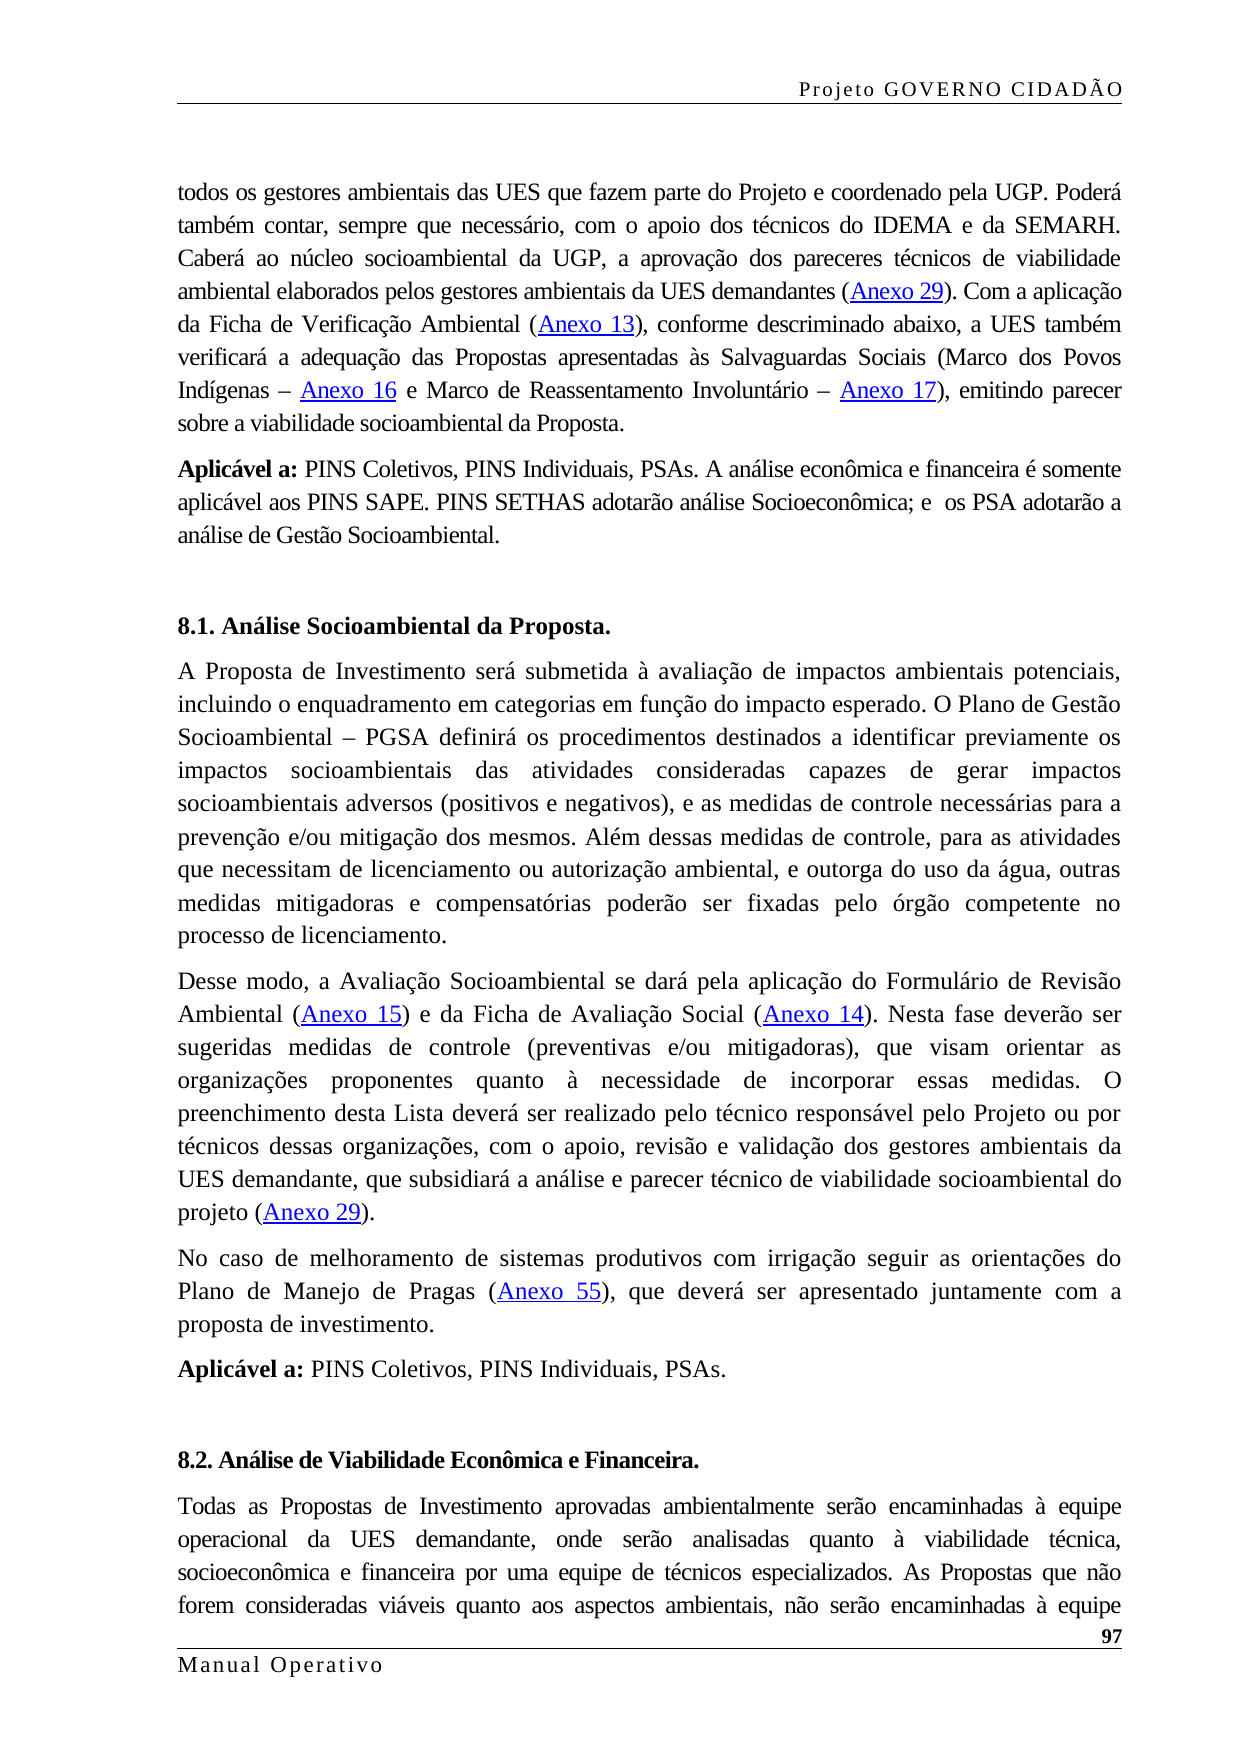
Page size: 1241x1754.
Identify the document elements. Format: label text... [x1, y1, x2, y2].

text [177, 1491, 1122, 1619]
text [177, 177, 1122, 437]
text Desse modo, a Avaliação Socioambiental se dará pela aplicação do Formulário de Revisão Ambiental (Anexo 15) e da Ficha de Avaliação Social (Anexo 14). Nesta fase deverão ser sugeridas medidas de controle (preventivas e/ou mitigadoras), que visam orientar as organizações proponentes quanto à necessidade de incorporar essas medidas. O preenchimento desta Lista deverá ser realizado pelo técnico responsável pelo Projeto ou por técnicos dessas organizações, com o apoio, revisão e validação dos gestores ambientais da UES demandante, que subsidiará a análise e parecer técnico de viabilidade socioambiental do projeto (Anexo 29). [177, 966, 1122, 1226]
text No caso de melhoramento de sistemas produtivos com irrigação seguir as orientações do Plano de Manejo de Pragas (Anexo 55), que deverá ser apresentado juntamente com a proposta de investimento. [177, 1243, 1122, 1338]
text 8.1. Análise Socioambiental da Proposta. [177, 611, 1122, 640]
text Aplicável a: PINS Coletivos, PINS Individuais, PSAs. [177, 1354, 1122, 1383]
text Aplicável a: PINS Coletivos, PINS Individuais, PSAs. A análise econômica e financeira é somente aplicável aos PINS SAPE. PINS SETHAS adotarão análise Socioeconômica; e os PSA adotarão a análise de Gestão Socioambiental. [177, 454, 1122, 549]
text A Proposta de Investimento será submetida à avaliação de impactos ambientais potenciais, incluindo o enquadramento em categorias em função do impacto esperado. O Plano de Gestão Socioambiental – PGSA definirá os procedimentos destinados a identificar previamente os impactos socioambientais das atividades consideradas capazes de gerar impactos socioambientais adversos (positivos e negativos), e as medidas de controle necessárias para a prevenção e/ou mitigação dos mesmos. Além dessas medidas de controle, para as atividades que necessitam de licenciamento ou autorização ambiental, e outorga do uso da água, outras medidas mitigadoras e compensatórias poderão ser fixadas pelo órgão competente no processo de licenciamento. [177, 656, 1122, 949]
text 8.2. Análise de Viabilidade Econômica e Financeira. [177, 1445, 1122, 1474]
